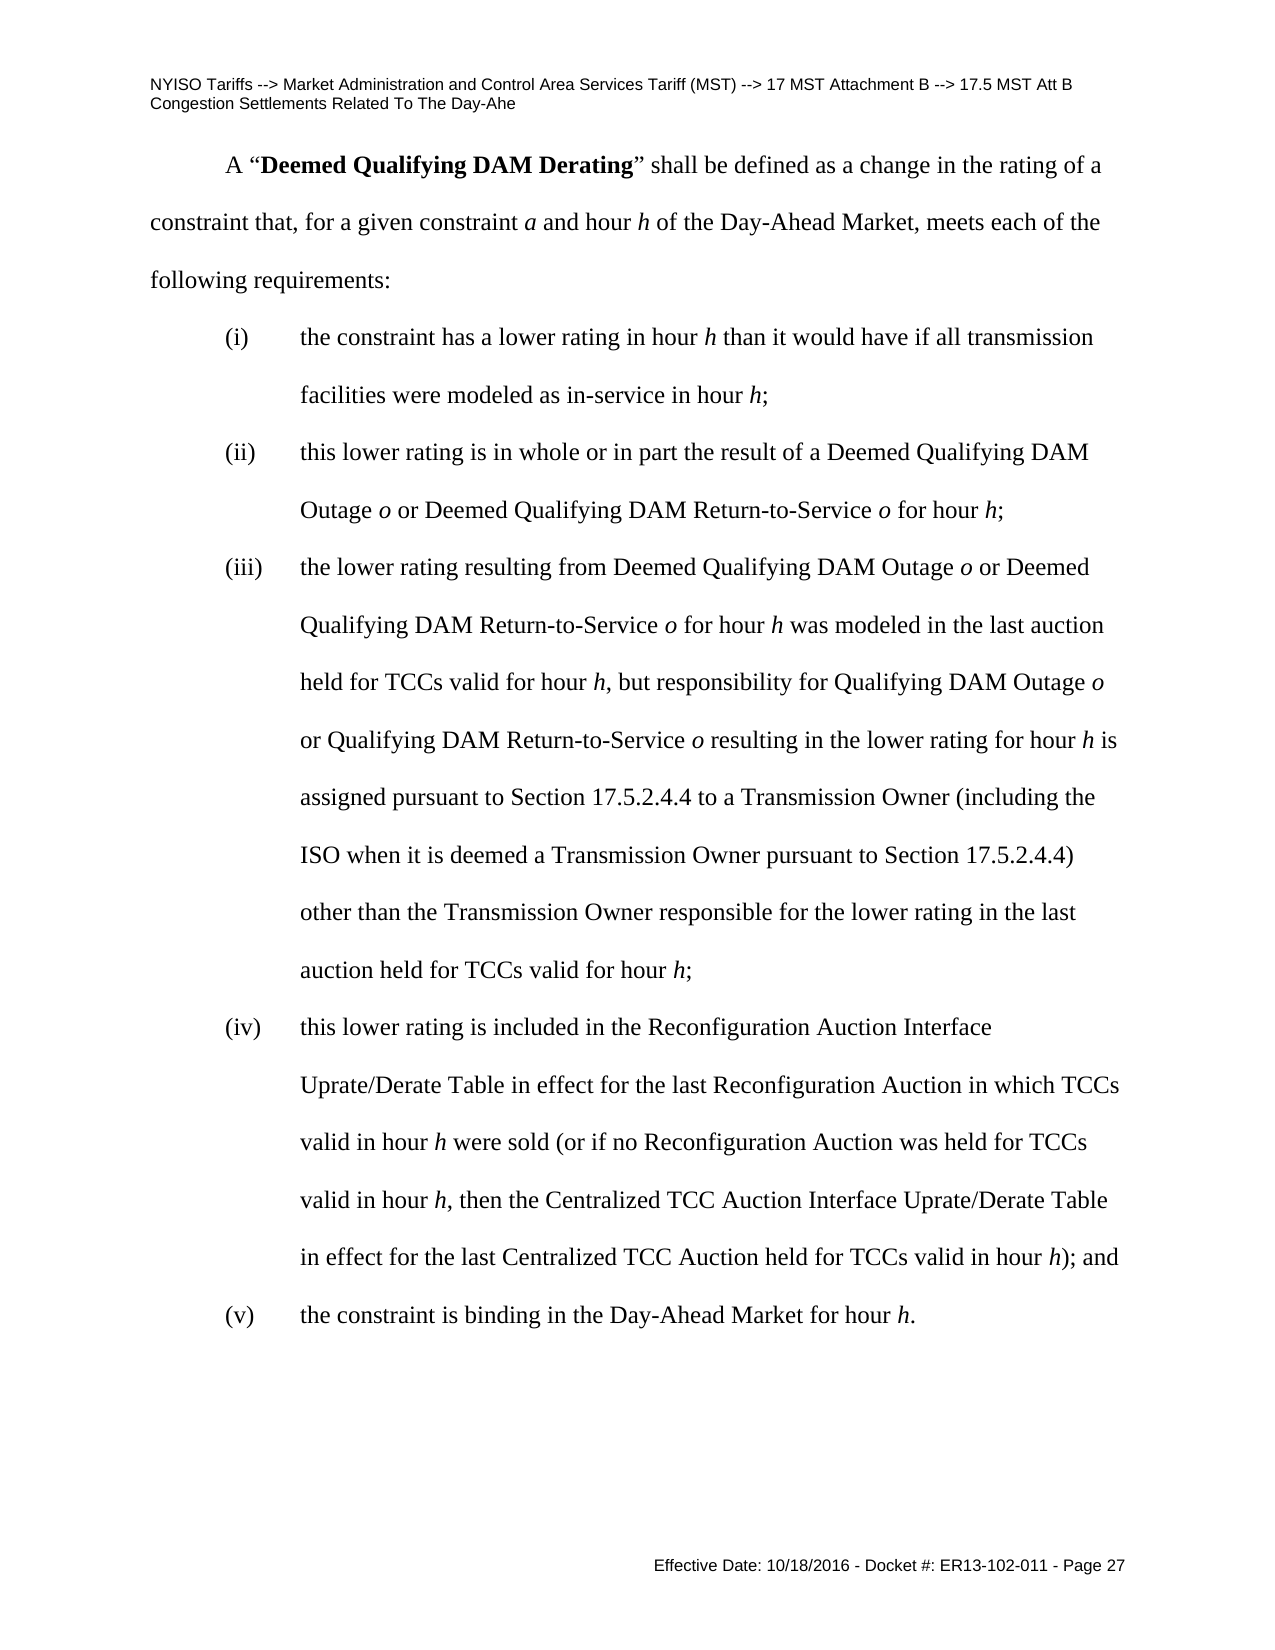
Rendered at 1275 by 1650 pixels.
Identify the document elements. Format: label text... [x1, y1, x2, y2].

text (ii) this lower rating is in whole or in part the result of a Deemed Qualifying DAM Outage o or Deemed Qualifying DAM Return-to-Service o for hour h; [225, 437, 1125, 524]
text (v) the constraint is binding in the Day-Ahead Market for hour h. [225, 1300, 1125, 1329]
text (iii) the lower rating resulting from Deemed Qualifying DAM Outage o or Deemed Qualifying DAM Return-to-Service o for hour h was modeled in the last auction held for TCCs valid for hour h, but responsibility for Qualifying DAM Outage o or Qualifying DAM Return-to-Service o resulting in the lower rating for hour h is assigned pursuant to Section 17.5.2.4.4 to a Transmission Owner (including the ISO when it is deemed a Transmission Owner pursuant to Section 17.5.2.4.4) other than the Transmission Owner responsible for the lower rating in the last auction held for TCCs valid for hour h; [225, 552, 1125, 984]
text A “Deemed Qualifying DAM Derating” shall be defined as a change in the rating of a constraint that, for a given constraint a and hour h of the Day-Ahead Market, meets each of the following requirements: [150, 150, 1125, 294]
text (i) the constraint has a lower rating in hour h than it would have if all transmission facilities were modeled as in-service in hour h; [225, 322, 1125, 409]
text (iv) this lower rating is included in the Reconfiguration Auction Interface Uprate/Derate Table in effect for the last Reconfiguration Auction in which TCCs valid in hour h were sold (or if no Reconfiguration Auction was held for TCCs valid in hour h, then the Centralized TCC Auction Interface Uprate/Derate Table in effect for the last Centralized TCC Auction held for TCCs valid in hour h); and [225, 1012, 1125, 1271]
